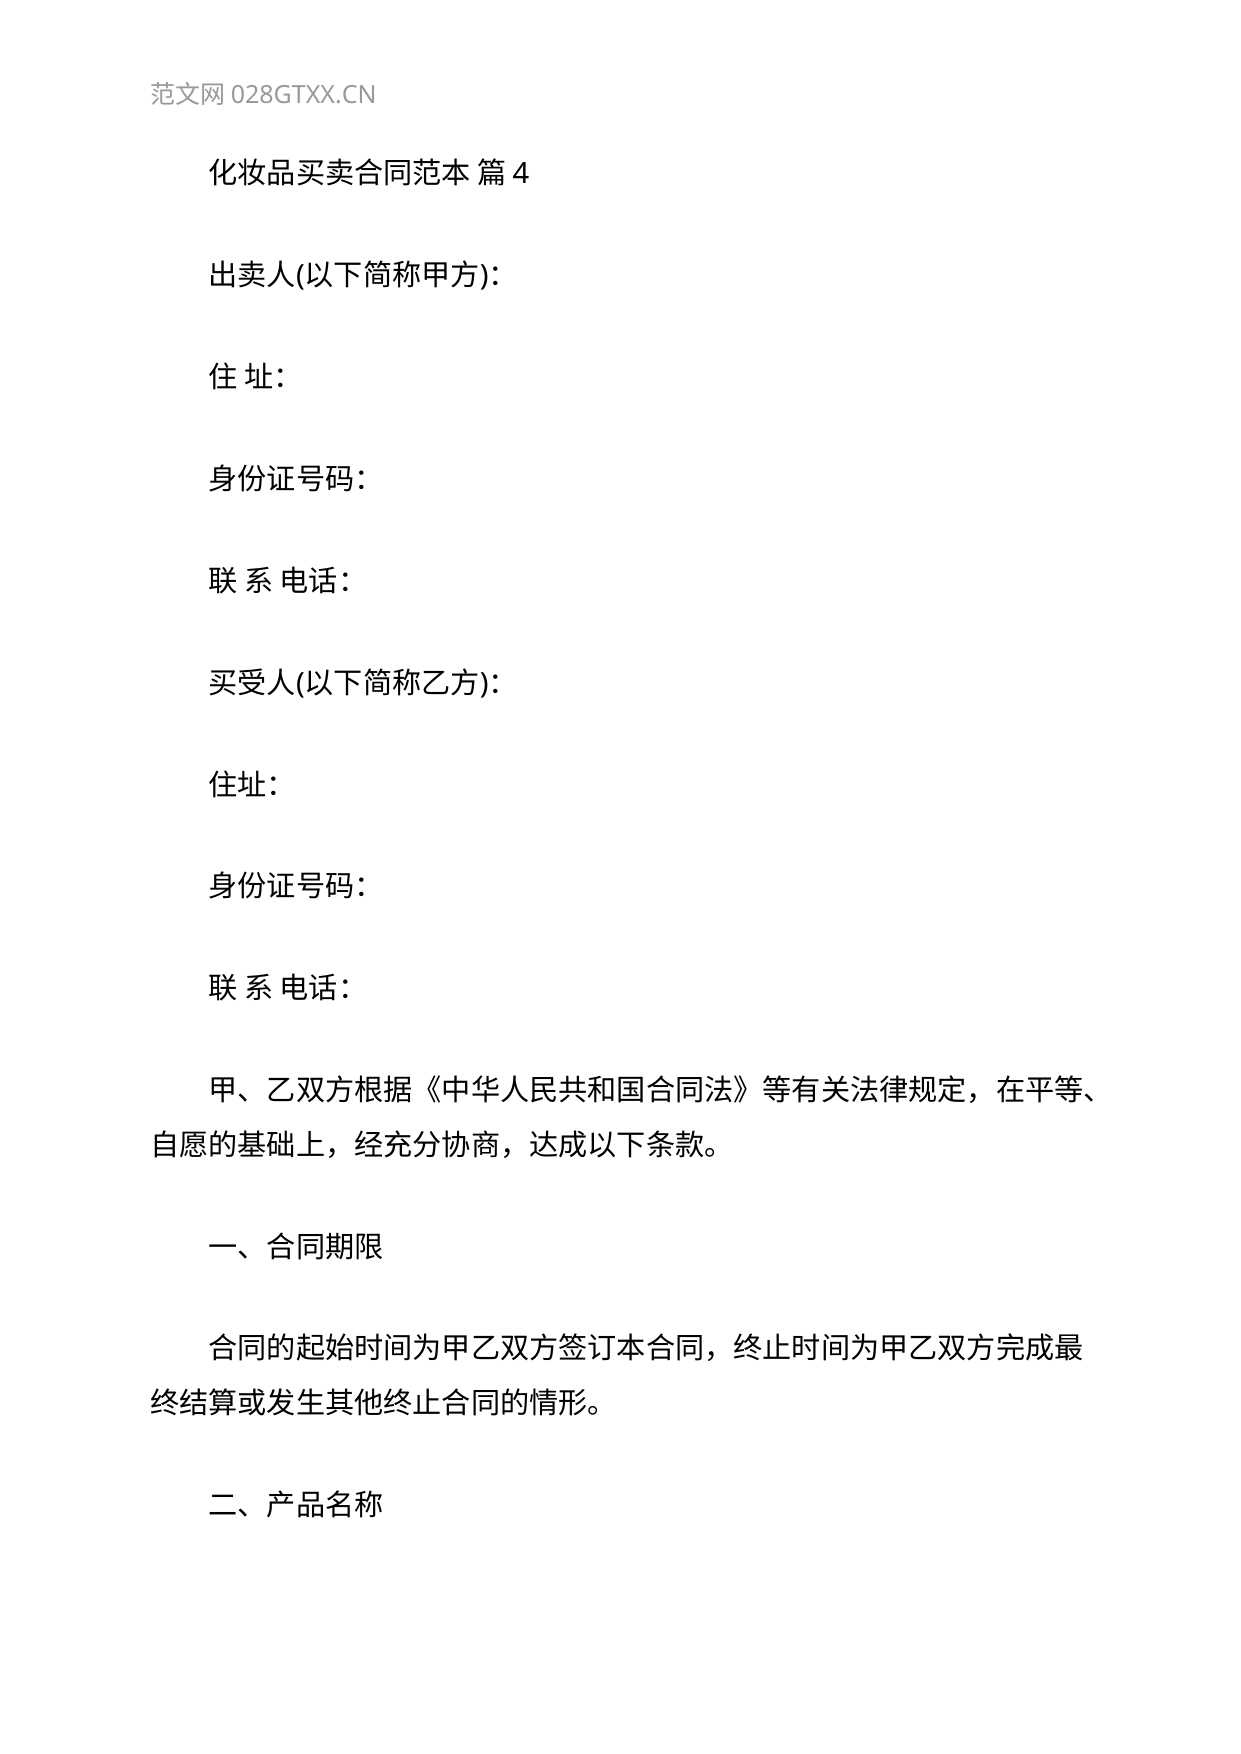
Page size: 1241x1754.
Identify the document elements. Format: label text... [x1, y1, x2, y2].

text 甲、乙双方根据《中华人民共和国合同法》等有关法律规定，在平等、自愿的基础上，经充分协商，达成以下条款。 [150, 1067, 1090, 1164]
text 身份证号码： [150, 456, 1090, 498]
text 住 址： [150, 354, 1090, 396]
text 身份证号码： [150, 863, 1090, 905]
text 买受人(以下简称乙方)： [150, 659, 1090, 702]
text 联 系 电话： [150, 557, 1090, 600]
text 出卖人(以下简称甲方)： [150, 252, 1090, 294]
text 合同的起始时间为甲乙双方签订本合同，终止时间为甲乙双方完成最终结算或发生其他终止合同的情形。 [150, 1325, 1090, 1422]
text 一、合同期限 [150, 1223, 1090, 1266]
text 二、产品名称 [150, 1482, 1090, 1524]
text 化妆品买卖合同范本 篇4 [150, 150, 1090, 192]
text 联 系 电话： [150, 965, 1090, 1007]
text 住址： [150, 761, 1090, 803]
